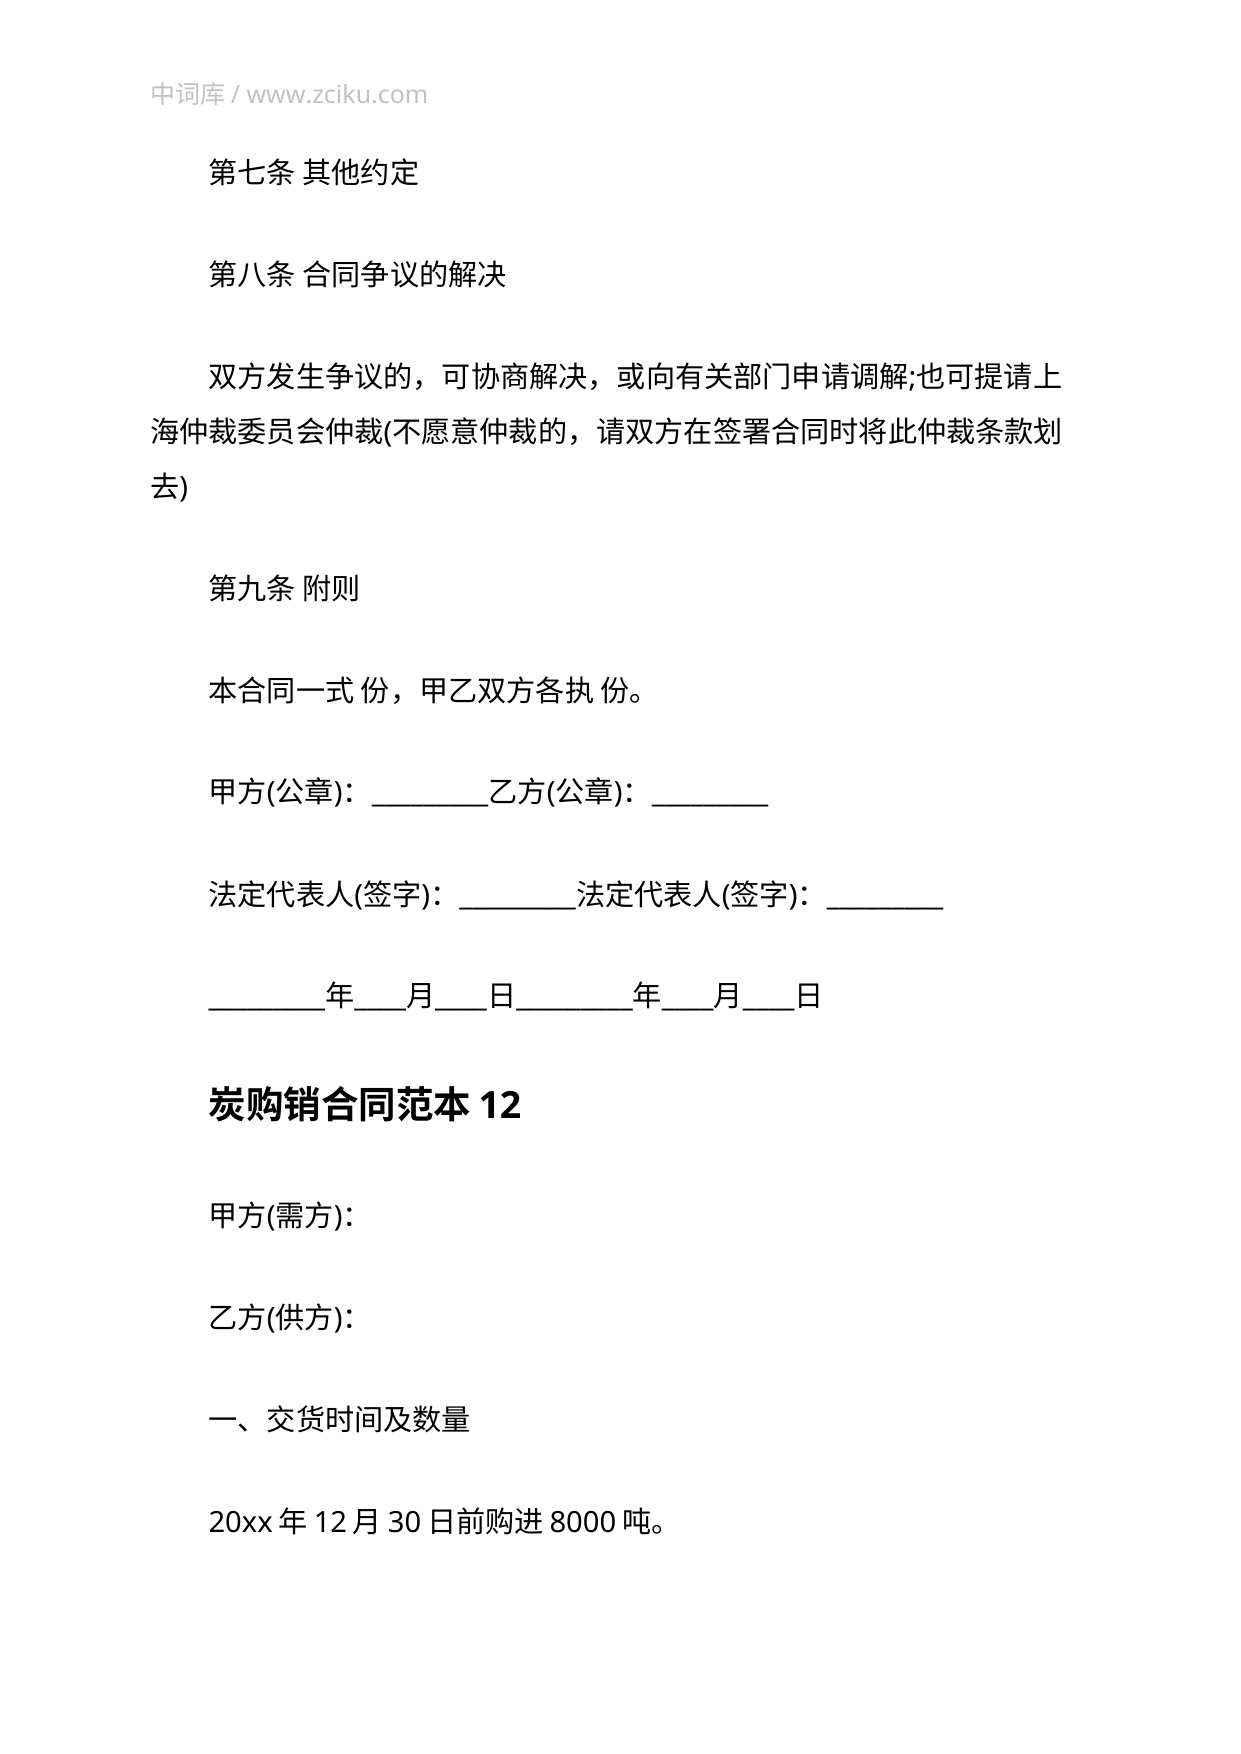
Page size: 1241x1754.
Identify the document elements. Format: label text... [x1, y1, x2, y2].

text 本合同一式 份，甲乙双方各执 份。 [150, 667, 1090, 709]
text _________年____月____日_________年____月____日 [150, 973, 1090, 1015]
text 第七条 其他约定 [150, 150, 1090, 192]
text 第九条 附则 [150, 566, 1090, 608]
text 甲方(需方)： [150, 1193, 1090, 1235]
text 20xx年12月30日前购进8000吨。 [150, 1498, 1090, 1541]
text 第八条 合同争议的解决 [150, 252, 1090, 294]
text 双方发生争议的，可协商解决，或向有关部门申请调解;也可提请上海仲裁委员会仲裁(不愿意仲裁的，请双方在签署合同时将此仲裁条款划去) [150, 353, 1090, 506]
text 乙方(供方)： [150, 1294, 1090, 1337]
text 甲方(公章)：_________乙方(公章)：_________ [150, 769, 1090, 811]
text 炭购销合同范本12 [150, 1075, 1090, 1129]
text 法定代表人(签字)：_________法定代表人(签字)：_________ [150, 871, 1090, 913]
text 一、交货时间及数量 [150, 1397, 1090, 1439]
